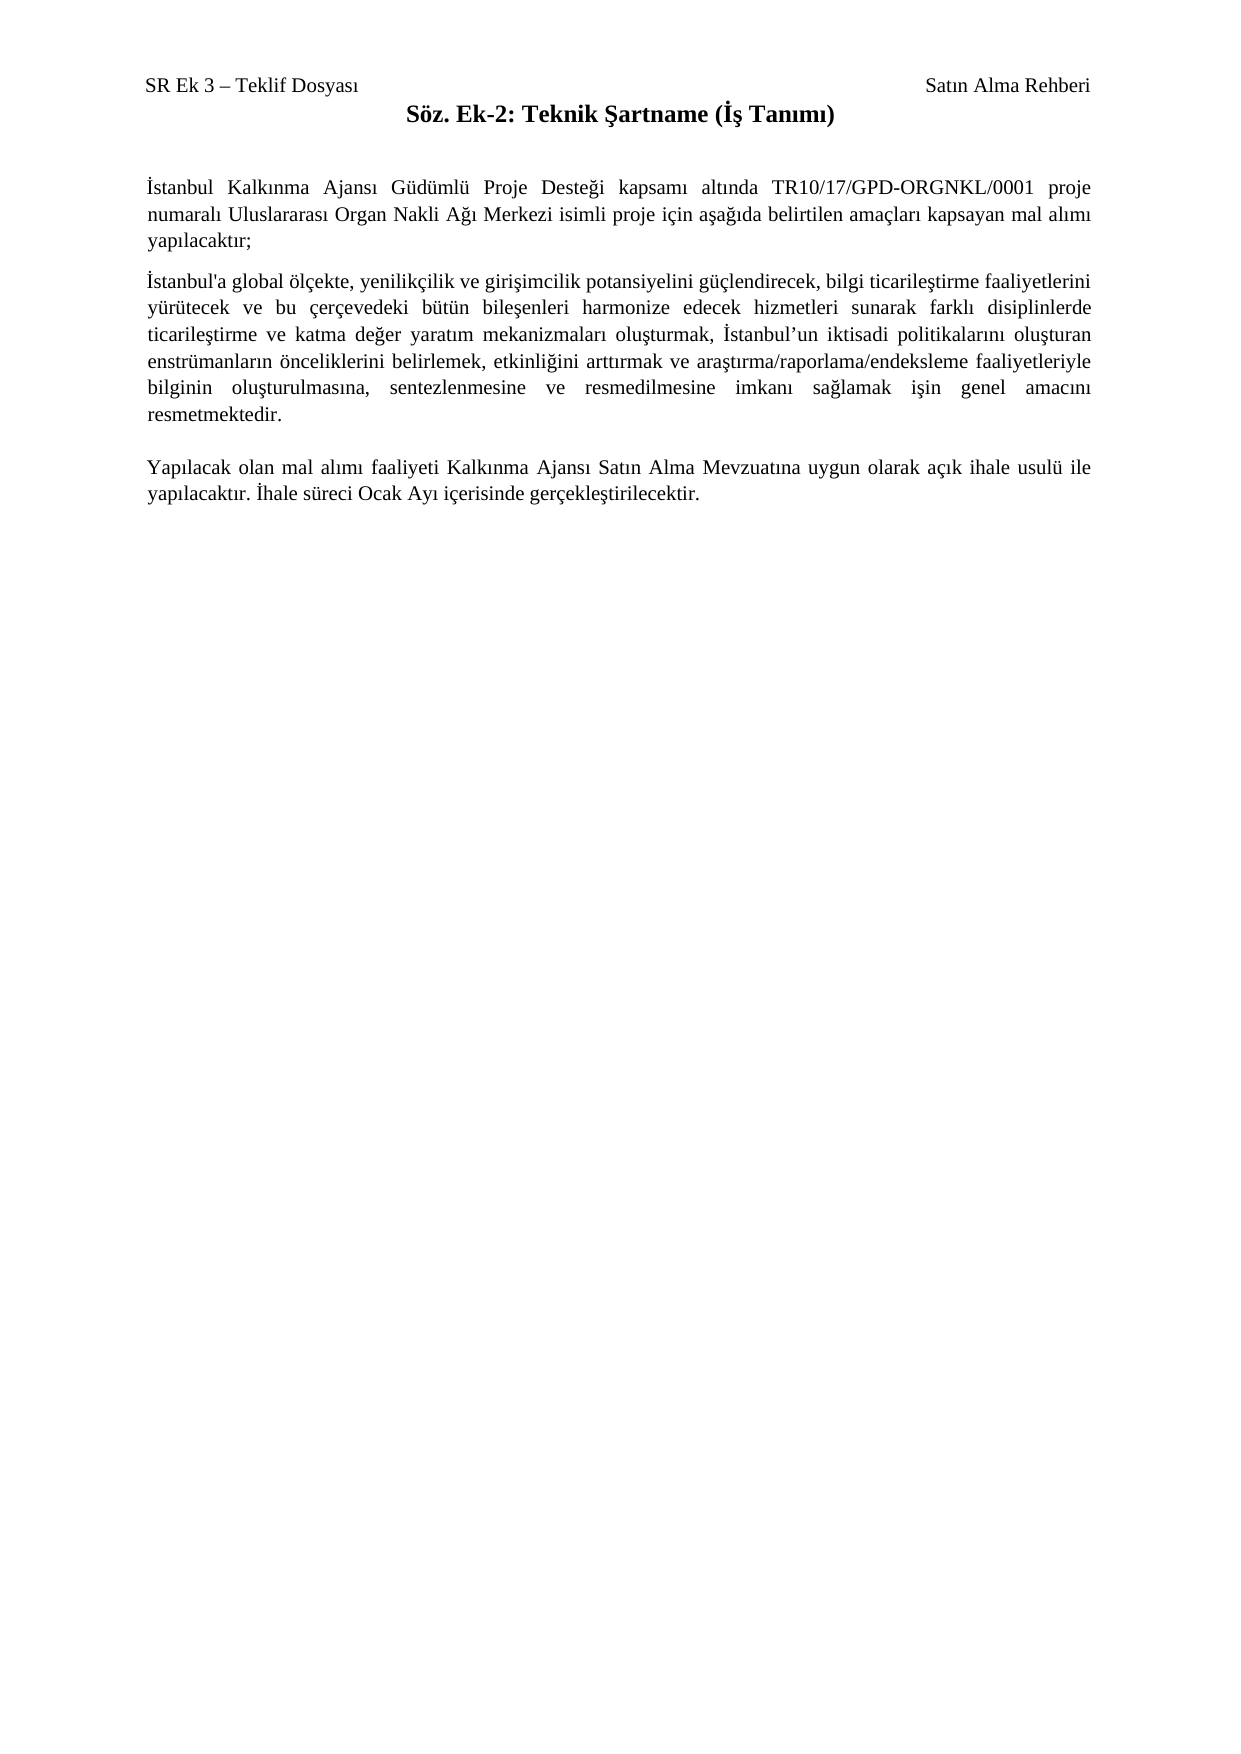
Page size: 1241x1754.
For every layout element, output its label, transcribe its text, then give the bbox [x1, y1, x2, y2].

subtitle Söz. Ek-2: Teknik Şartname (İş Tanımı) [145, 99, 1096, 128]
text İstanbul'a global ölçekte, yenilikçilik ve girişimcilik potansiyelini güçlendirecek, bilgi ticarileştirme faaliyetlerini yürütecek ve bu çerçevedeki bütün bileşenleri harmonize edecek hizmetleri sunarak farklı disiplinlerde ticarileştirme ve katma değer yaratım mekanizmaları oluşturmak, İstanbul’un iktisadi politikalarını oluşturan enstrümanların önceliklerini belirlemek, etkinliğini arttırmak ve araştırma/raporlama/endeksleme faaliyetleriyle bilginin oluşturulmasına, sentezlenmesine ve resmedilmesine imkanı sağlamak işin genel amacını resmetmektedir. [146, 268, 1093, 426]
text İstanbul Kalkınma Ajansı Güdümlü Proje Desteği kapsamı altında TR10/17/GPD-ORGNKL/0001 proje numaralı Uluslararası Organ Nakli Ağı Merkezi isimli proje için aşağıda belirtilen amaçları kapsayan mal alımı yapılacaktır; [146, 175, 1093, 252]
text Yapılacak olan mal alımı faaliyeti Kalkınma Ajansı Satın Alma Mevzuatına uygun olarak açık ihale usulü ile yapılacaktır. İhale süreci Ocak Ayı içerisinde gerçekleştirilecektir. [146, 454, 1093, 505]
